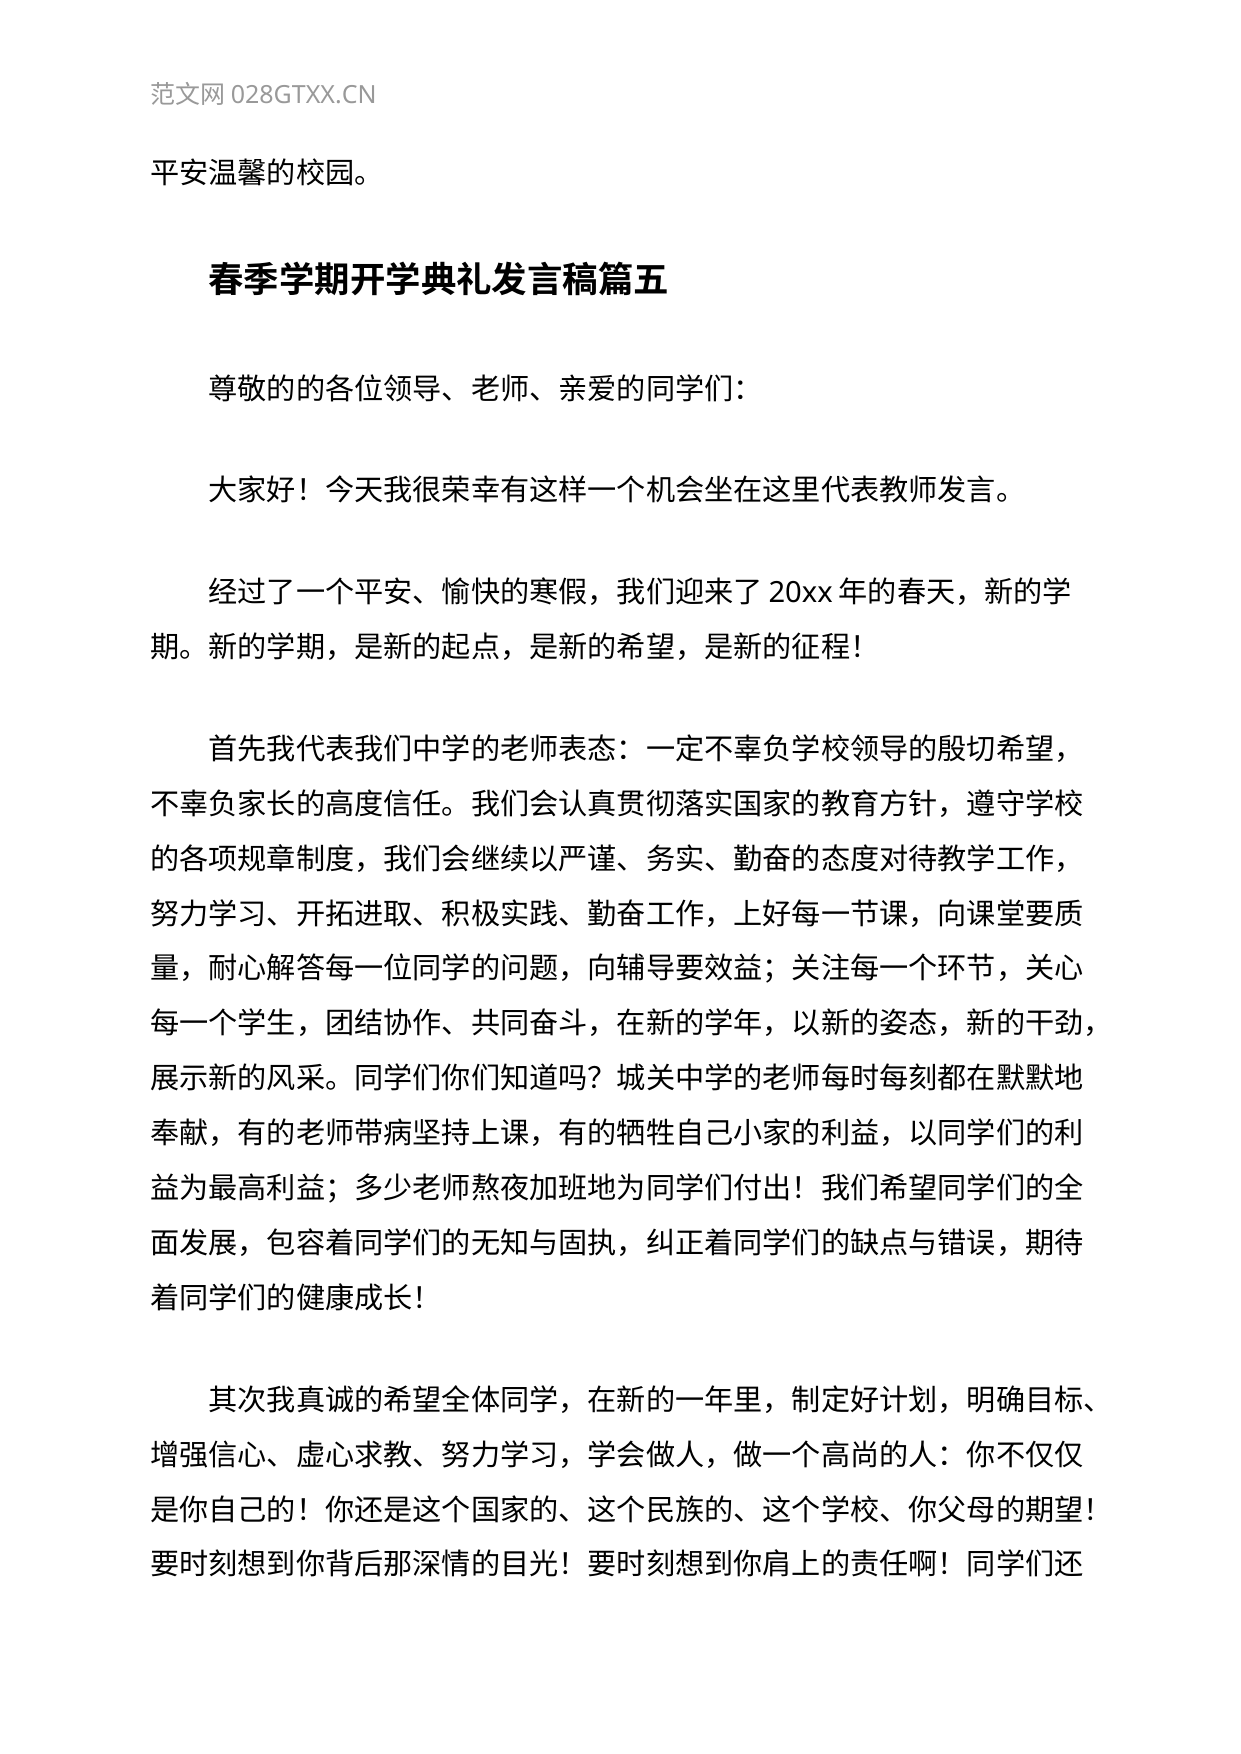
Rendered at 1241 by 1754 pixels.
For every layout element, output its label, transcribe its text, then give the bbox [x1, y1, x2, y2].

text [150, 1376, 1090, 1583]
text 经过了一个平安、愉快的寒假，我们迎来了20xx年的春天，新的学期。新的学期，是新的起点，是新的希望，是新的征程！ [150, 569, 1090, 666]
text 尊敬的的各位领导、老师、亲爱的同学们： [150, 365, 1090, 407]
text 春季学期开学典礼发言稿篇五 [150, 252, 1090, 303]
text 大家好！今天我很荣幸有这样一个机会坐在这里代表教师发言。 [150, 467, 1090, 509]
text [150, 150, 1090, 192]
text 首先我代表我们中学的老师表态：一定不辜负学校领导的殷切希望，不辜负家长的高度信任。我们会认真贯彻落实国家的教育方针，遵守学校的各项规章制度，我们会继续以严谨、务实、勤奋的态度对待教学工作，努力学习、开拓进取、积极实践、勤奋工作，上好每一节课，向课堂要质量，耐心解答每一位同学的问题，向辅导要效益；关注每一个环节，关心每一个学生，团结协作、共同奋斗，在新的学年，以新的姿态，新的干劲，展示新的风采。同学们你们知道吗？城关中学的老师每时每刻都在默默地奉献，有的老师带病坚持上课，有的牺牲自己小家的利益，以同学们的利益为最高利益；多少老师熬夜加班地为同学们付出！我们希望同学们的全面发展，包容着同学们的无知与固执，纠正着同学们的缺点与错误，期待着同学们的健康成长！ [150, 726, 1090, 1317]
